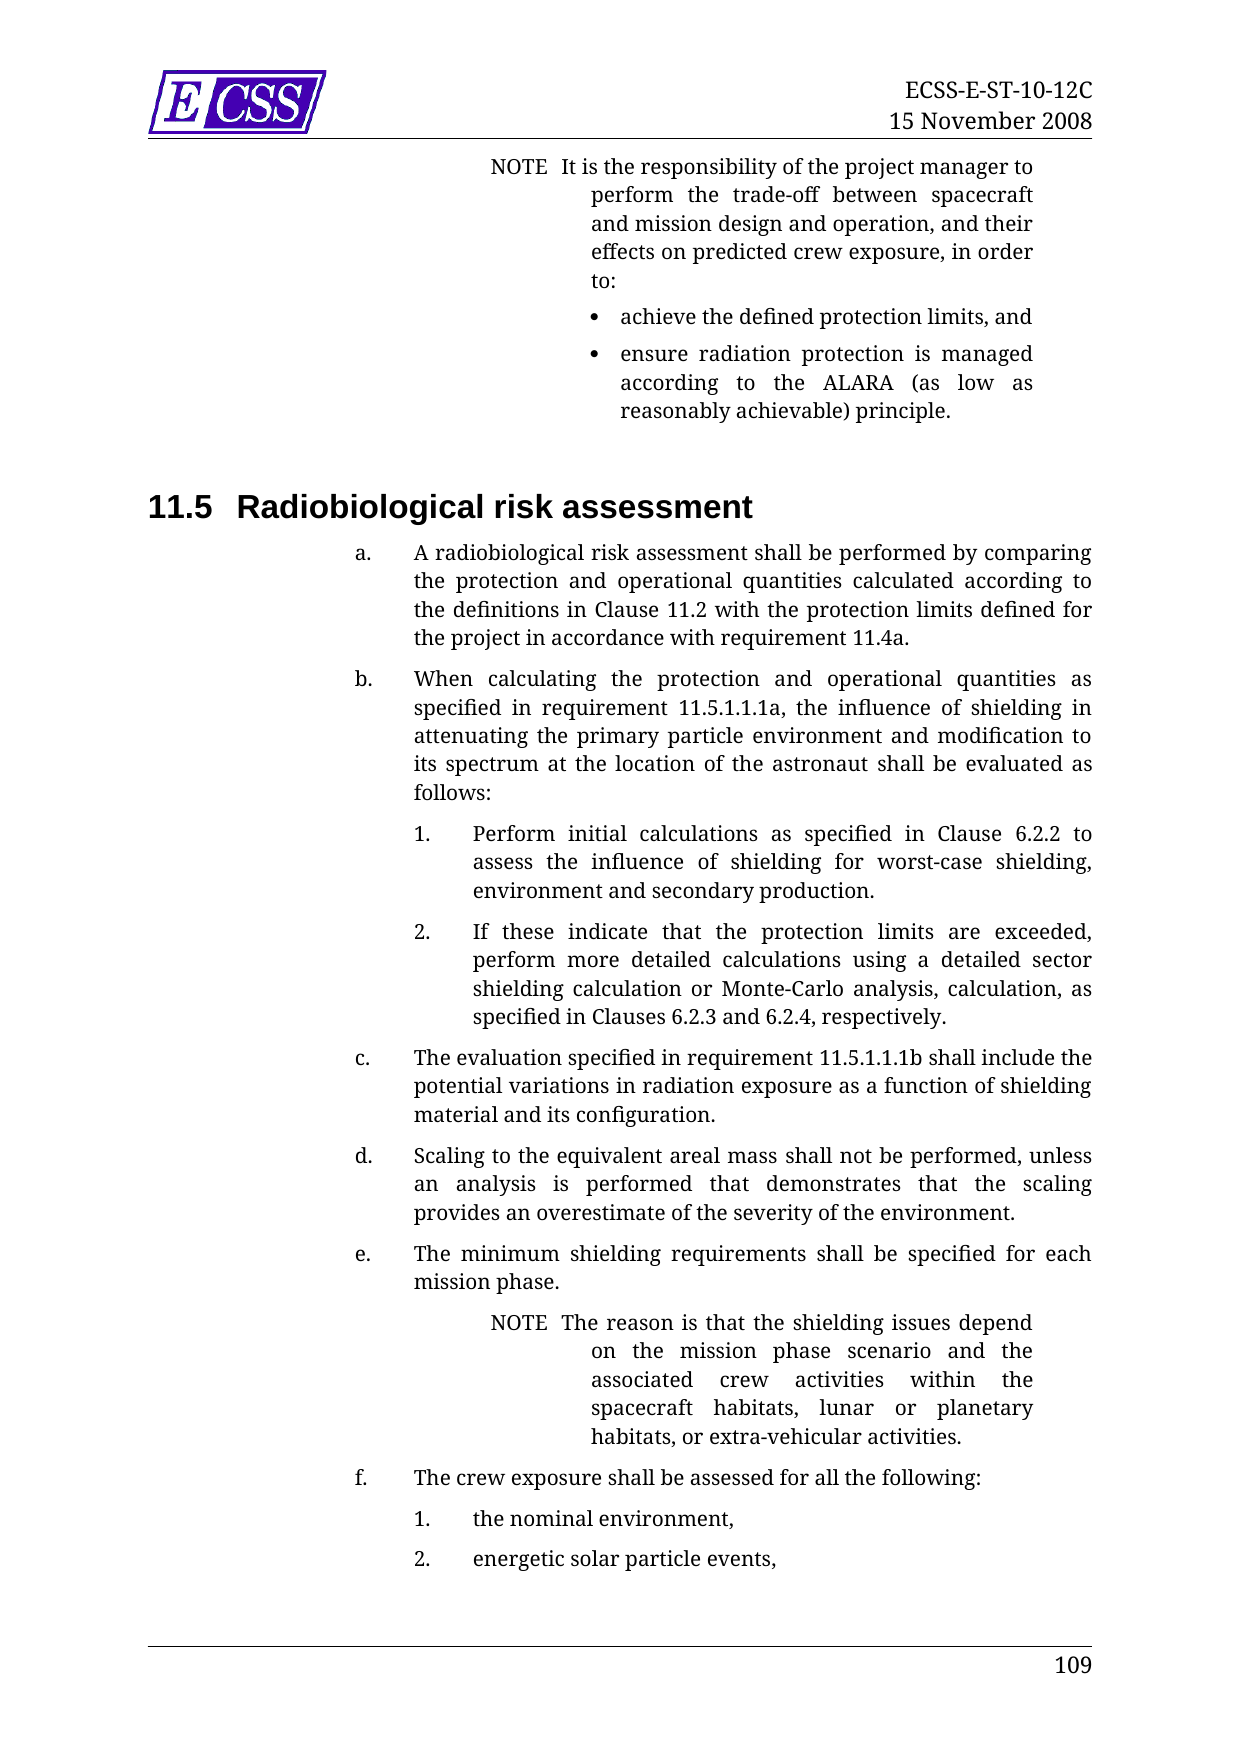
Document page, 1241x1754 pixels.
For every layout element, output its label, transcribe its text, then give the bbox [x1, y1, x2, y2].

subtitle Radiobiological risk assessment [148, 487, 1092, 526]
text If these indicate that the protection limits are exceeded, perform more detailed calculations using a detailed sector shielding calculation or Monte-Carlo analysis, calculation, as specified in Clauses 6.2.3 and 6.2.4, respectively. [413, 917, 1092, 1031]
picture [148, 70, 327, 134]
text the nominal environment, [413, 1504, 1092, 1532]
text The crew exposure shall be assessed for all the following: [354, 1463, 1092, 1491]
text Perform initial calculations as specified in Clause 6.2.2 to assess the influence of shielding for worst-case shielding, environment and secondary production. [413, 819, 1092, 904]
text The evaluation specified in requirement 11.5b shall include the potential variations in radiation exposure as a function of shielding material and its configuration. [354, 1043, 1092, 1128]
text ensure radiation protection is managed according to the ALARA (as low as reasonably achievable) principle. [591, 339, 1033, 424]
text The minimum shielding requirements shall be specified for each mission phase. [354, 1239, 1092, 1296]
text energetic solar particle events, [413, 1544, 1092, 1573]
text It is the responsibility of the project manager to perform the trade-off between spacecraft and mission design and operation, and their effects on predicted crew exposure, in order to: [490, 152, 1033, 294]
text Scaling to the equivalent areal mass shall not be performed, unless an analysis is performed that demonstrates that the scaling provides an overestimate of the severity of the environment. [354, 1141, 1092, 1226]
text The reason is that the shielding issues depend on the mission phase scenario and the associated crew activities within the spacecraft habitats, lunar or planetary habitats, or extra-vehicular activities. [490, 1308, 1033, 1450]
text When calculating the protection and operational quantities as specified in requirement 11.5a, the influence of shielding in attenuating the primary particle environment and modification to its spectrum at the location of the astronaut shall be evaluated as follows: [354, 664, 1092, 806]
text achieve the defined protection limits, and [591, 302, 1033, 331]
text A radiobiological risk assessment shall be performed by comparing the protection and operational quantities calculated according to the definitions in Clause 11.2 with the protection limits defined for the project in accordance with requirement 11.4a. [354, 538, 1092, 652]
